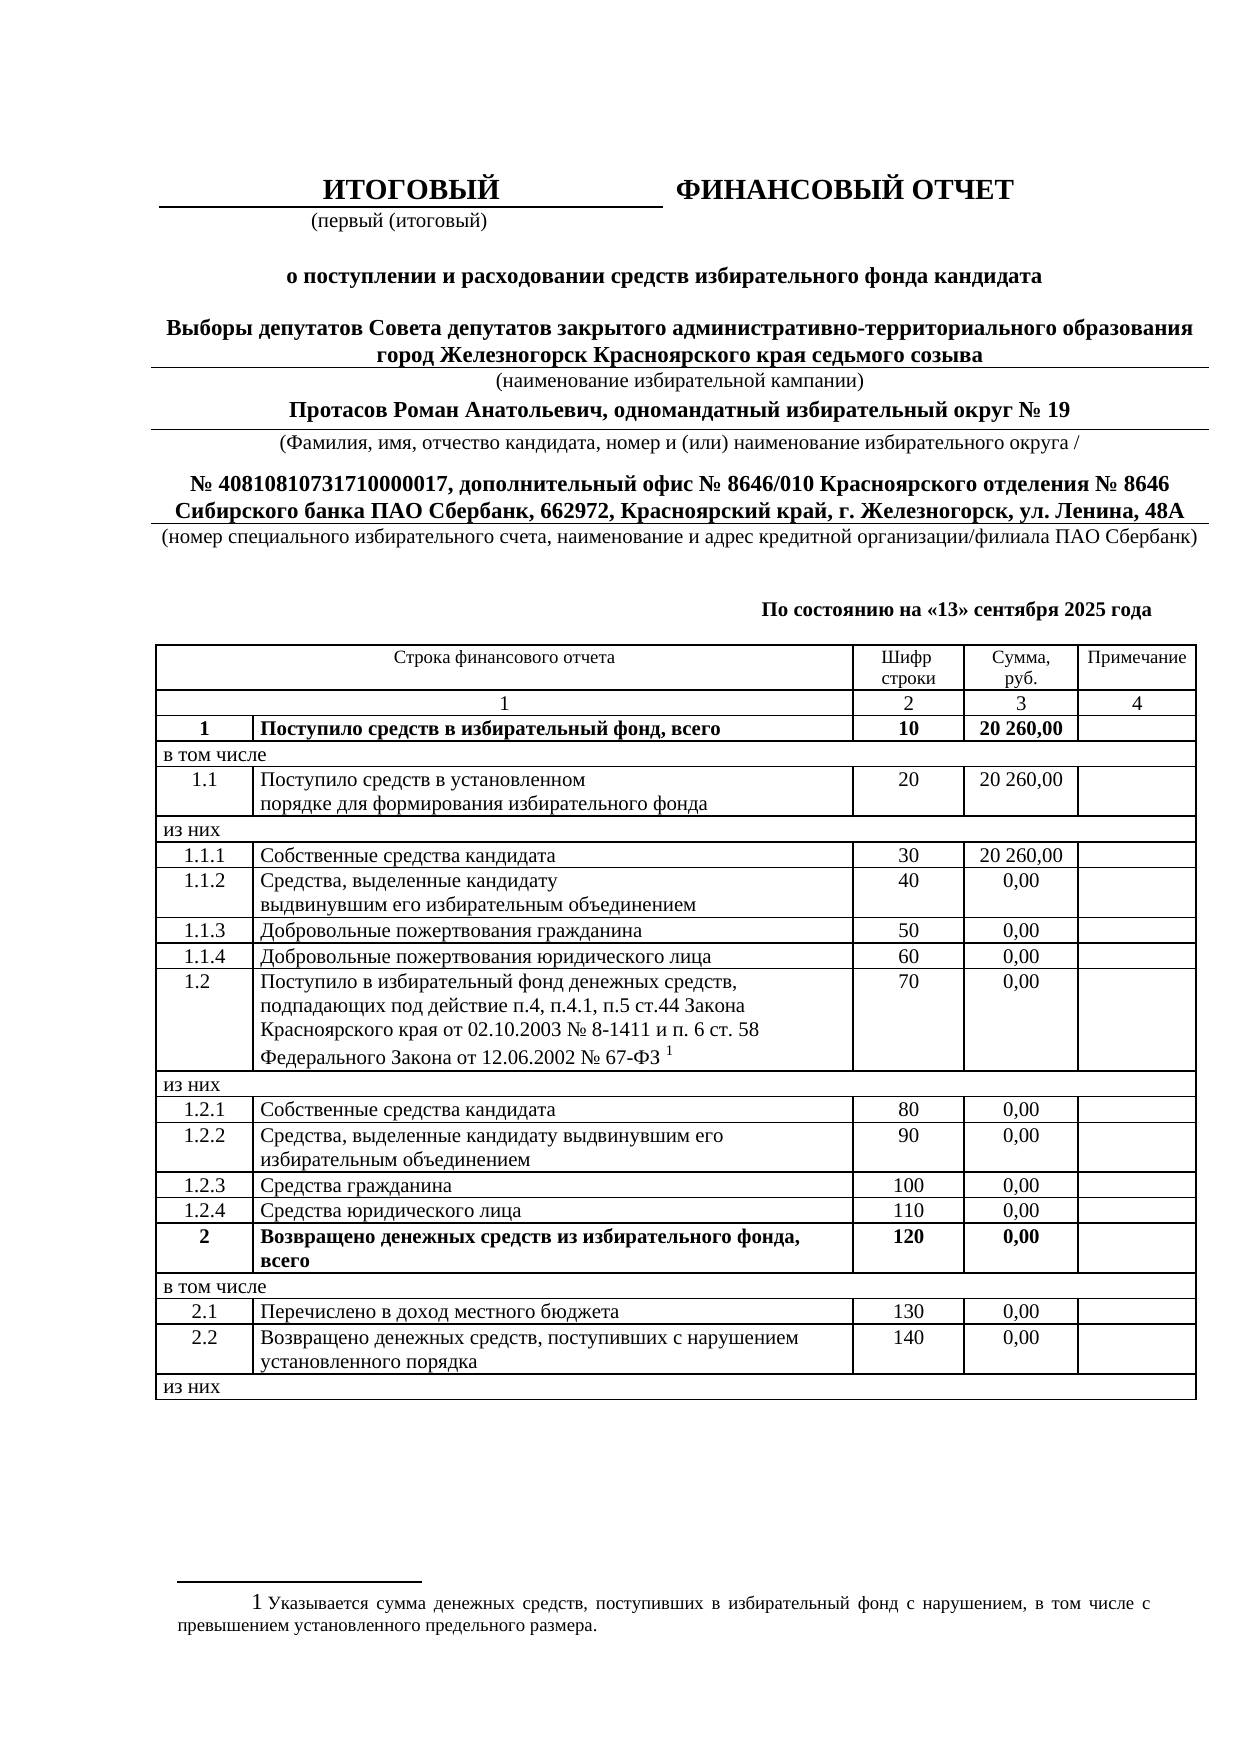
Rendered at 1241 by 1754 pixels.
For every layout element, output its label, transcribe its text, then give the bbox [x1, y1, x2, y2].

table_cell 120 [854, 1224, 963, 1272]
table_cell [1079, 1097, 1195, 1121]
table_cell 1.2.2 [157, 1123, 252, 1171]
table_cell 1.1.2 [157, 868, 252, 916]
table_cell 2.1 [157, 1299, 252, 1323]
table_cell в том числе [157, 742, 1195, 766]
table_cell [1079, 1173, 1195, 1197]
table_cell 1.2.1 [157, 1097, 252, 1121]
text о поступлении и расходовании средств избирательного фонда кандидата [177, 262, 1152, 288]
table_cell 90 [854, 1123, 963, 1171]
table_cell 1 [157, 691, 852, 714]
table_cell [1079, 716, 1195, 740]
table_cell Собственные средства кандидата [254, 1097, 852, 1121]
table_cell Средства гражданина [254, 1173, 852, 1197]
table_cell 3 [965, 691, 1077, 714]
table_cell 0,00 [965, 969, 1077, 1070]
table_cell [1079, 1123, 1195, 1171]
table_cell Перечислено в доход местного бюджета [254, 1299, 852, 1323]
table_header Строка финансового отчета [157, 646, 852, 689]
table_cell Поступило средств в избирательный фонд, всего [254, 716, 852, 740]
table_cell 1.1.1 [157, 843, 252, 867]
table_cell 0,00 [965, 1097, 1077, 1121]
table_cell в том числе [157, 1274, 1195, 1298]
table_cell Собственные средства кандидата [254, 843, 852, 867]
table_cell 0,00 [965, 918, 1077, 942]
table_cell 1.2.4 [157, 1198, 252, 1222]
table_cell (Фамилия, имя, отчество кандидата, номер и (или) наименование избирательного округа / [151, 430, 1209, 471]
table_cell 0,00 [965, 1224, 1077, 1272]
table_cell 100 [854, 1173, 963, 1197]
table_cell 1.1 [157, 767, 252, 815]
table_cell 20 260,00 [965, 767, 1077, 815]
text По состоянию на «13» сентября 2025 года [177, 596, 1152, 621]
table_cell Поступило в избирательный фонд денежных средств, подпадающих под действие п.4, п.4.1, п.5 ст.44 Закона Красноярского края от 02.10.2003 № 8-1411 и п. 6 ст. 58 Федерального Закона от 12.06.2002 № 67-ФЗ [254, 969, 852, 1070]
table_cell из них [157, 1375, 1195, 1398]
table_cell № 40810810731710000017, дополнительный офис № 8646/010 Красноярского отделения № 8646 Сибирского банка ПАО Сбербанк, 662972, Красноярский край, г. Железногорск, ул. Ленина, 48А [151, 471, 1209, 523]
table_header ФИНАНСОВЫЙ ОТЧЕТ [663, 172, 1210, 206]
table_cell 4 [1079, 691, 1195, 714]
table_cell 0,00 [965, 868, 1077, 916]
table_header ИТОГОВЫЙ [159, 172, 663, 206]
table_cell Добровольные пожертвования юридического лица [254, 944, 852, 968]
table_cell 0,00 [965, 1299, 1077, 1323]
table_cell 1.1.3 [157, 918, 252, 942]
table_cell 1.2 [157, 969, 252, 1070]
table_cell Возвращено денежных средств, поступивших с нарушением установленного порядка [254, 1325, 852, 1373]
table_cell 20 [854, 767, 963, 815]
table_cell Средства юридического лица [254, 1198, 852, 1222]
table_cell 1.1.4 [157, 944, 252, 968]
table_cell [1079, 1224, 1195, 1272]
table_cell [1079, 918, 1195, 942]
table_cell 30 [854, 843, 963, 867]
table_cell (номер специального избирательного счета, наименование и адрес кредитной организации/филиала ПАО Сбербанк) [151, 524, 1209, 572]
table_cell [1079, 969, 1195, 1070]
table_cell 0,00 [965, 1325, 1077, 1373]
table_cell [1079, 843, 1195, 867]
table_cell Протасов Роман Анатольевич, одномандатный избирательный округ № 19 [151, 396, 1209, 429]
table_cell 140 [854, 1325, 963, 1373]
table_cell [1079, 767, 1195, 815]
table_cell (первый (итоговый) [159, 206, 1210, 235]
table_cell [1079, 868, 1195, 916]
table_cell 20 260,00 [965, 716, 1077, 740]
table_cell 0,00 [965, 1123, 1077, 1171]
table_cell 70 [854, 969, 963, 1070]
table_cell 20 260,00 [965, 843, 1077, 867]
table_cell 110 [854, 1198, 963, 1222]
table_cell (наименование избирательной кампании) [151, 368, 1209, 396]
table_cell 10 [854, 716, 963, 740]
table_cell [1079, 1299, 1195, 1323]
table_cell Добровольные пожертвования гражданина [254, 918, 852, 942]
table_cell [1079, 1198, 1195, 1222]
table_cell Средства, выделенные кандидату выдвинувшим его избирательным объединением [254, 868, 852, 916]
table_cell 0,00 [965, 944, 1077, 968]
table_header Выборы депутатов Совета депутатов закрытого административно-территориального образования город Железногорск Красноярского края седьмого созыва [151, 288, 1209, 367]
table_cell 50 [854, 918, 963, 942]
table_cell 0,00 [965, 1198, 1077, 1222]
table_header Примечание [1079, 646, 1195, 689]
table_cell [1079, 944, 1195, 968]
table_cell 0,00 [965, 1173, 1077, 1197]
table_cell 80 [854, 1097, 963, 1121]
table_cell [1079, 1325, 1195, 1373]
table_cell 60 [854, 944, 963, 968]
table_cell 1 [157, 716, 252, 740]
table_cell из них [157, 1072, 1195, 1096]
table_header Сумма, руб. [965, 646, 1077, 689]
table_cell Возвращено денежных средств из избирательного фонда, всего [254, 1224, 852, 1272]
table_cell 1.2.3 [157, 1173, 252, 1197]
table_cell Поступило средств в установленном порядке для формирования избирательного фонда [254, 767, 852, 815]
table_cell 2 [854, 691, 963, 714]
table_header Шифр строки [854, 646, 963, 689]
table_cell из них [157, 817, 1195, 841]
table_cell 2.2 [157, 1325, 252, 1373]
table_cell Средства, выделенные кандидату выдвинувшим его избирательным объединением [254, 1123, 852, 1171]
table_cell 40 [854, 868, 963, 916]
table_cell 2 [157, 1224, 252, 1272]
table_cell 130 [854, 1299, 963, 1323]
